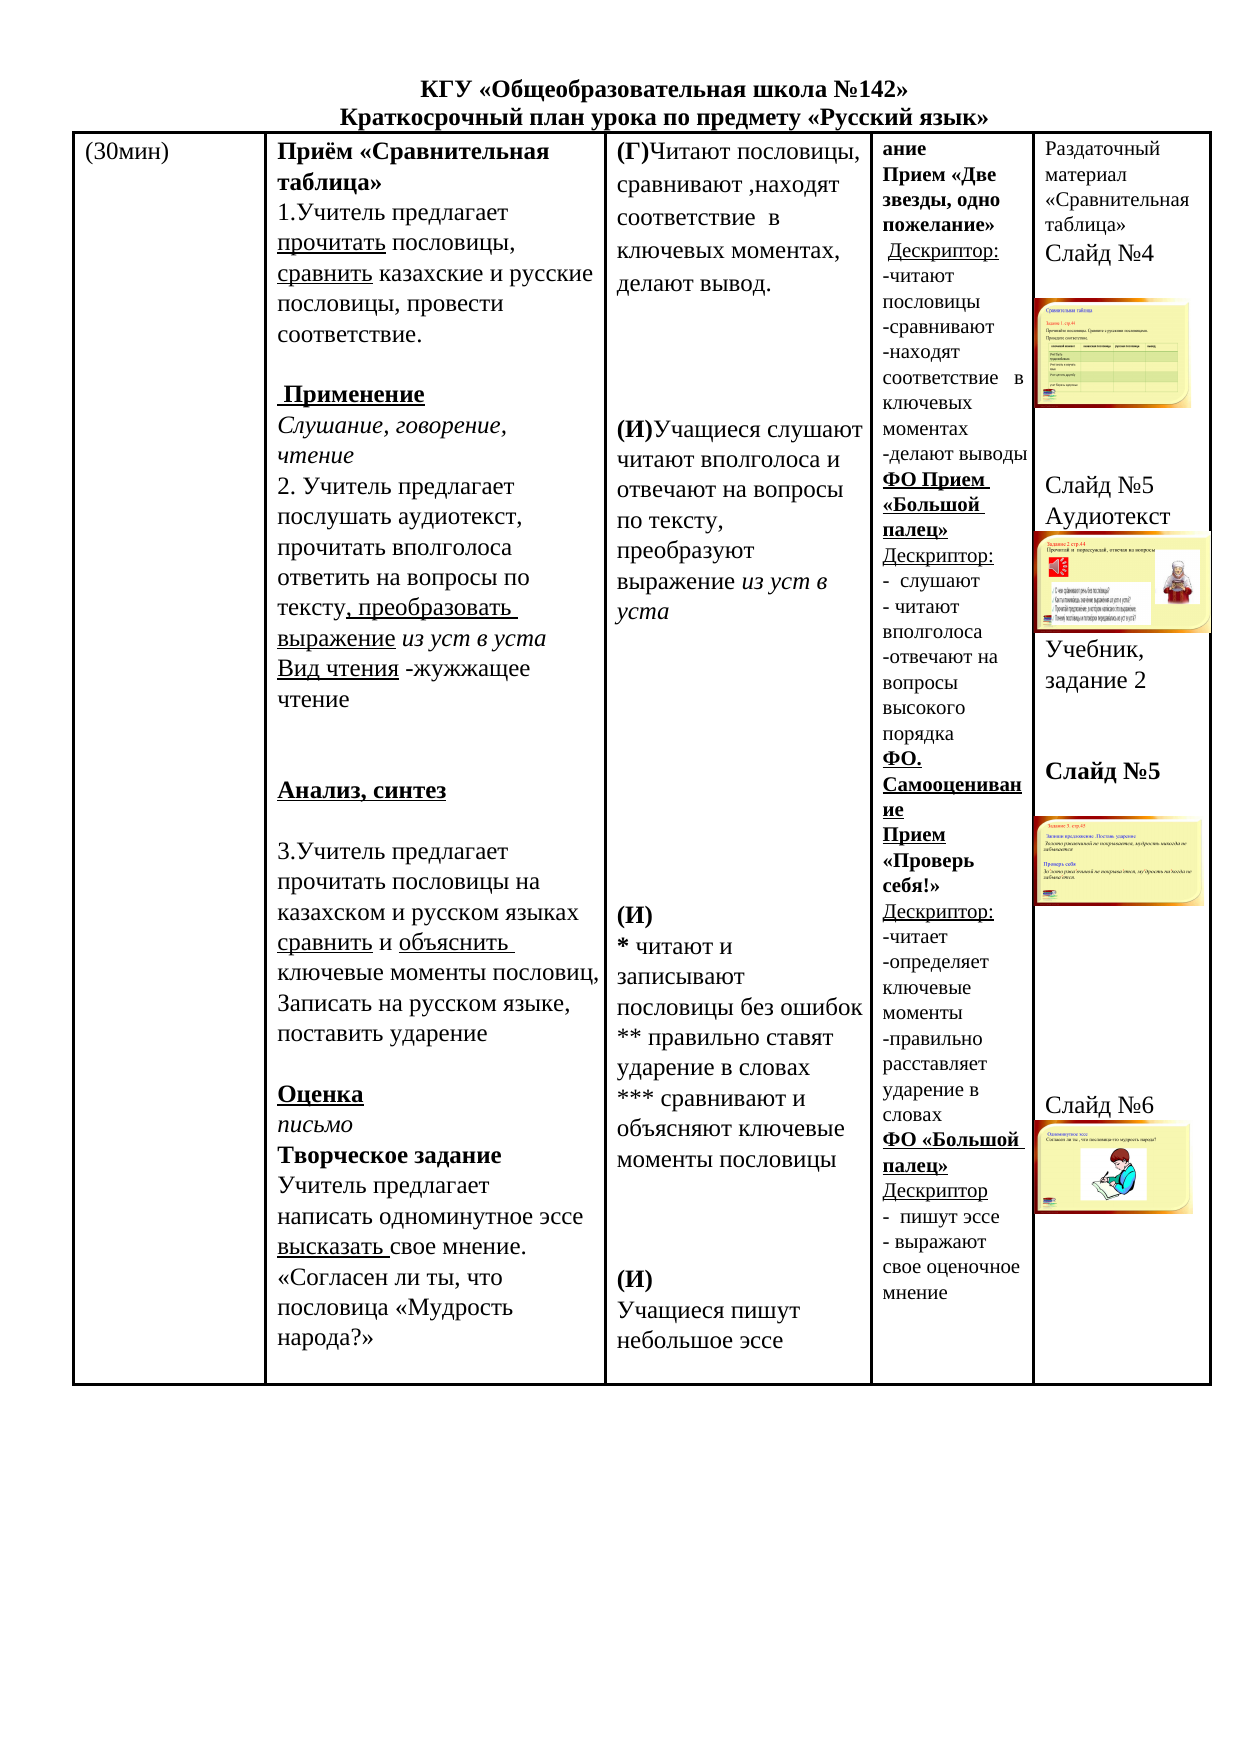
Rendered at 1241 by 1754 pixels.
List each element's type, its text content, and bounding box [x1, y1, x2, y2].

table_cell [607, 134, 870, 1383]
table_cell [267, 134, 604, 1383]
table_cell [75, 134, 264, 1383]
picture [1034, 298, 1192, 408]
picture [1033, 531, 1211, 633]
picture [1034, 1120, 1193, 1214]
table_cell Учебник, задание 1 Раздаточный материал «Сравнительная таблица» Слайд №4 Слайд №5 Аудиотекст Учебник, задание 2 Слайд №5 Слайд №6 [1035, 633, 1209, 1383]
picture [1033, 816, 1205, 906]
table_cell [1035, 134, 1209, 531]
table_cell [873, 134, 1032, 1383]
